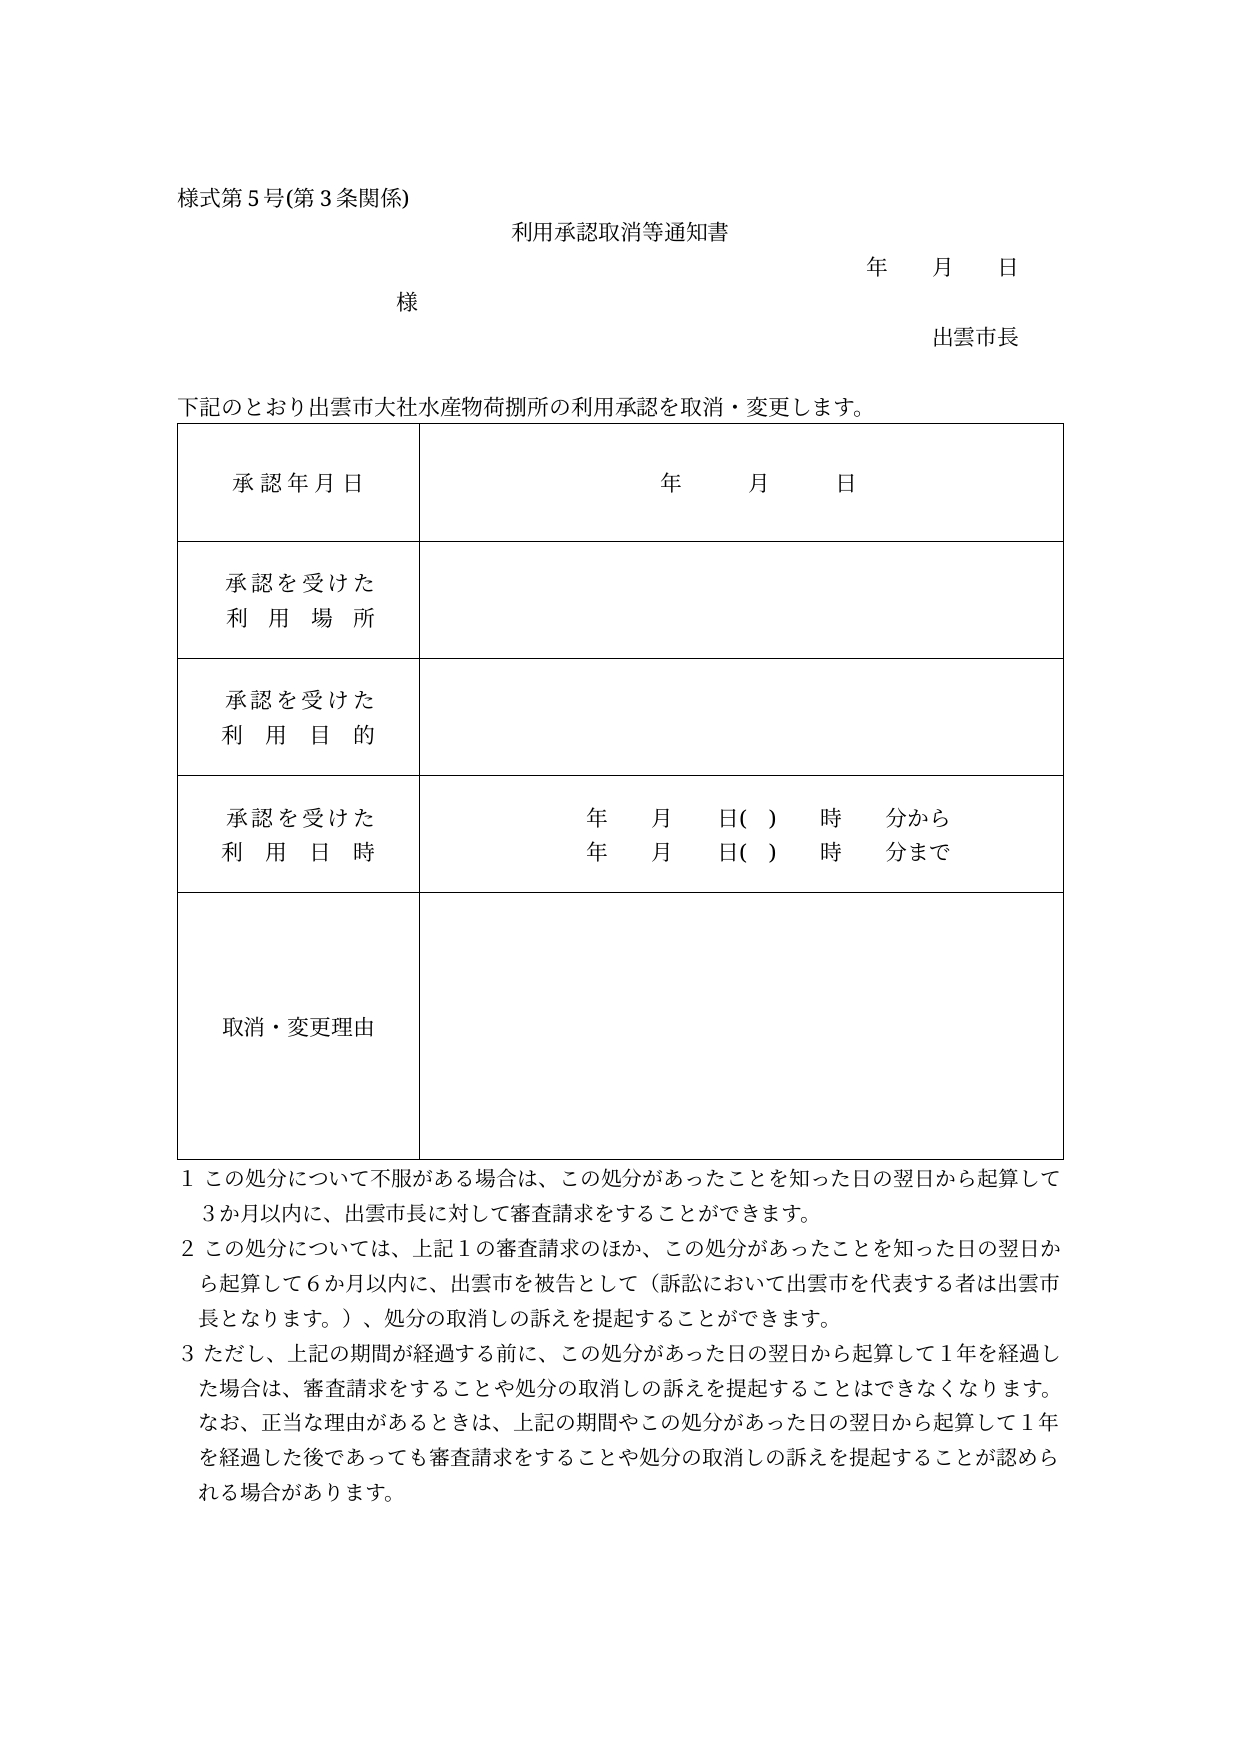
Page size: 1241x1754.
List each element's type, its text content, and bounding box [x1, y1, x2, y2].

text ３ ただし、上記の期間が経過する前に、この処分があった日の翌日から起算して１年を経過した場合は、審査請求をすることや処分の取消しの訴えを提起することはできなくなります。なお、正当な理由があるときは、上記の期間やこの処分があった日の翌日から起算して１年を経過した後であっても審査請求をすることや処分の取消しの訴えを提起することが認められる場合があります。 [177, 1334, 1063, 1509]
text １ この処分について不服がある場合は、この処分があったことを知った日の翌日から起算して３か月以内に、出雲市長に対して審査請求をすることができます。 [177, 1160, 1063, 1230]
text 様 [177, 284, 1063, 319]
text 利用承認取消等通知書 [177, 214, 1063, 249]
table_cell 年 月 日( ) 時 分から 年 月 日( ) 時 分まで [420, 776, 1063, 892]
table_cell [420, 542, 1063, 658]
text 年 月 日 [177, 249, 1019, 284]
text 下記のとおり出雲市大社水産物荷捌所の利用承認を取消・変更します。 [177, 388, 1063, 423]
table_cell [420, 659, 1063, 775]
table_cell [420, 893, 1063, 1159]
table_cell 承認を受けた利用場所 [178, 542, 419, 658]
text 様式第5号(第3条関係) [177, 179, 1063, 214]
table_cell 取消・変更理由 [178, 893, 419, 1159]
table_header 承認年月日 [178, 424, 419, 541]
table_cell 承認を受けた利用日時 [178, 776, 419, 892]
table_header 年 月 日 [420, 424, 1063, 541]
text ２ この処分については、上記１の審査請求のほか、この処分があったことを知った日の翌日から起算して６か月以内に、出雲市を被告として（訴訟において出雲市を代表する者は出雲市長となります。）、処分の取消しの訴えを提起することができます。 [177, 1230, 1063, 1334]
table_cell 承認を受けた利用目的 [178, 659, 419, 775]
text 出雲市長 [177, 319, 1019, 353]
